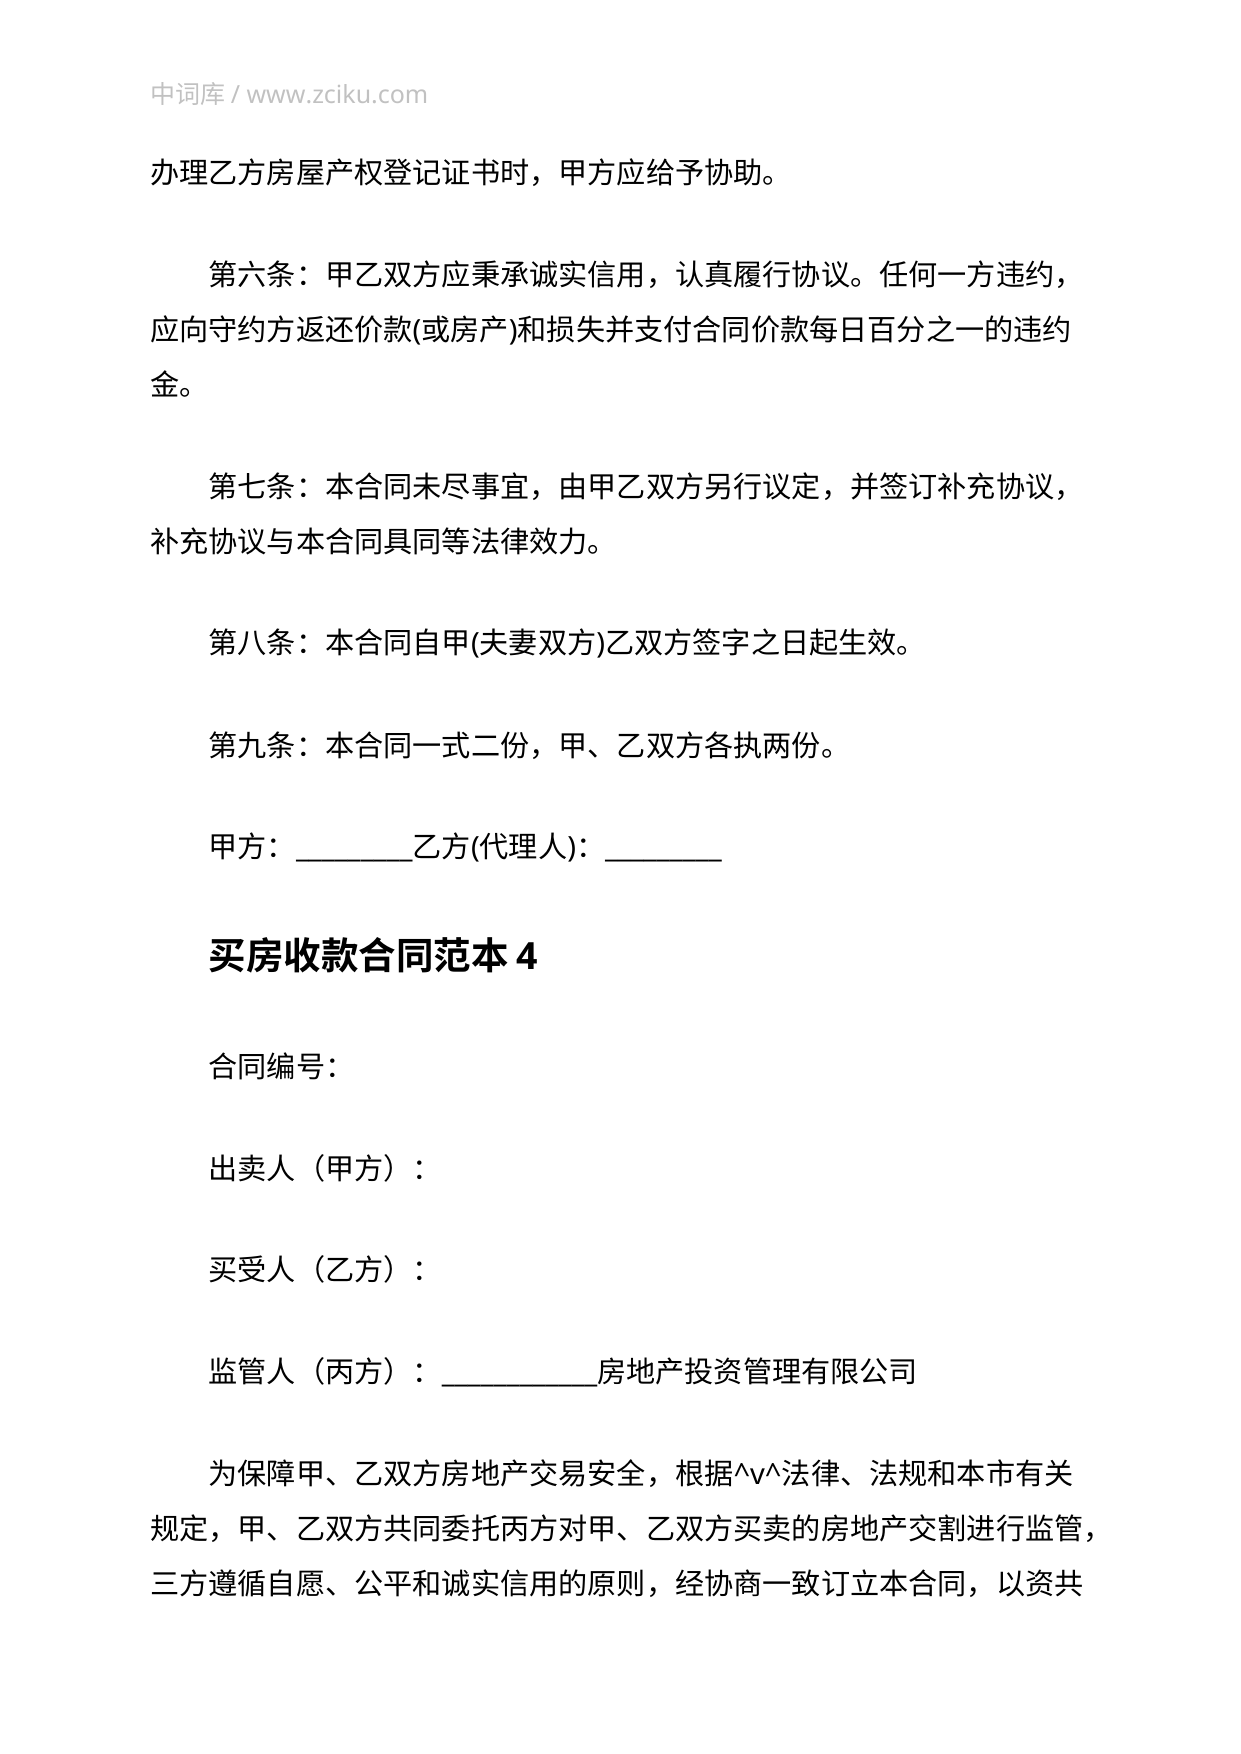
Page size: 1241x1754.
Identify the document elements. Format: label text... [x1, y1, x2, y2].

text 监管人（丙方）：____________房地产投资管理有限公司 [150, 1349, 1090, 1391]
text 买房收款合同范本4 [150, 926, 1090, 980]
text 合同编号： [150, 1043, 1090, 1086]
text 买受人（乙方）： [150, 1247, 1090, 1289]
text 第九条：本合同一式二份，甲、乙双方各执两份。 [150, 722, 1090, 764]
text 第六条：甲乙双方应秉承诚实信用，认真履行协议。任何一方违约，应向守约方返还价款(或房产)和损失并支付合同价款每日百分之一的违约金。 [150, 252, 1090, 404]
text 甲方：_________乙方(代理人)：_________ [150, 824, 1090, 866]
text 出卖人（甲方）： [150, 1145, 1090, 1187]
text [150, 1451, 1090, 1603]
text 第七条：本合同未尽事宜，由甲乙双方另行议定，并签订补充协议，补充协议与本合同具同等法律效力。 [150, 463, 1090, 561]
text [150, 150, 1090, 192]
text 第八条：本合同自甲(夫妻双方)乙双方签字之日起生效。 [150, 620, 1090, 662]
